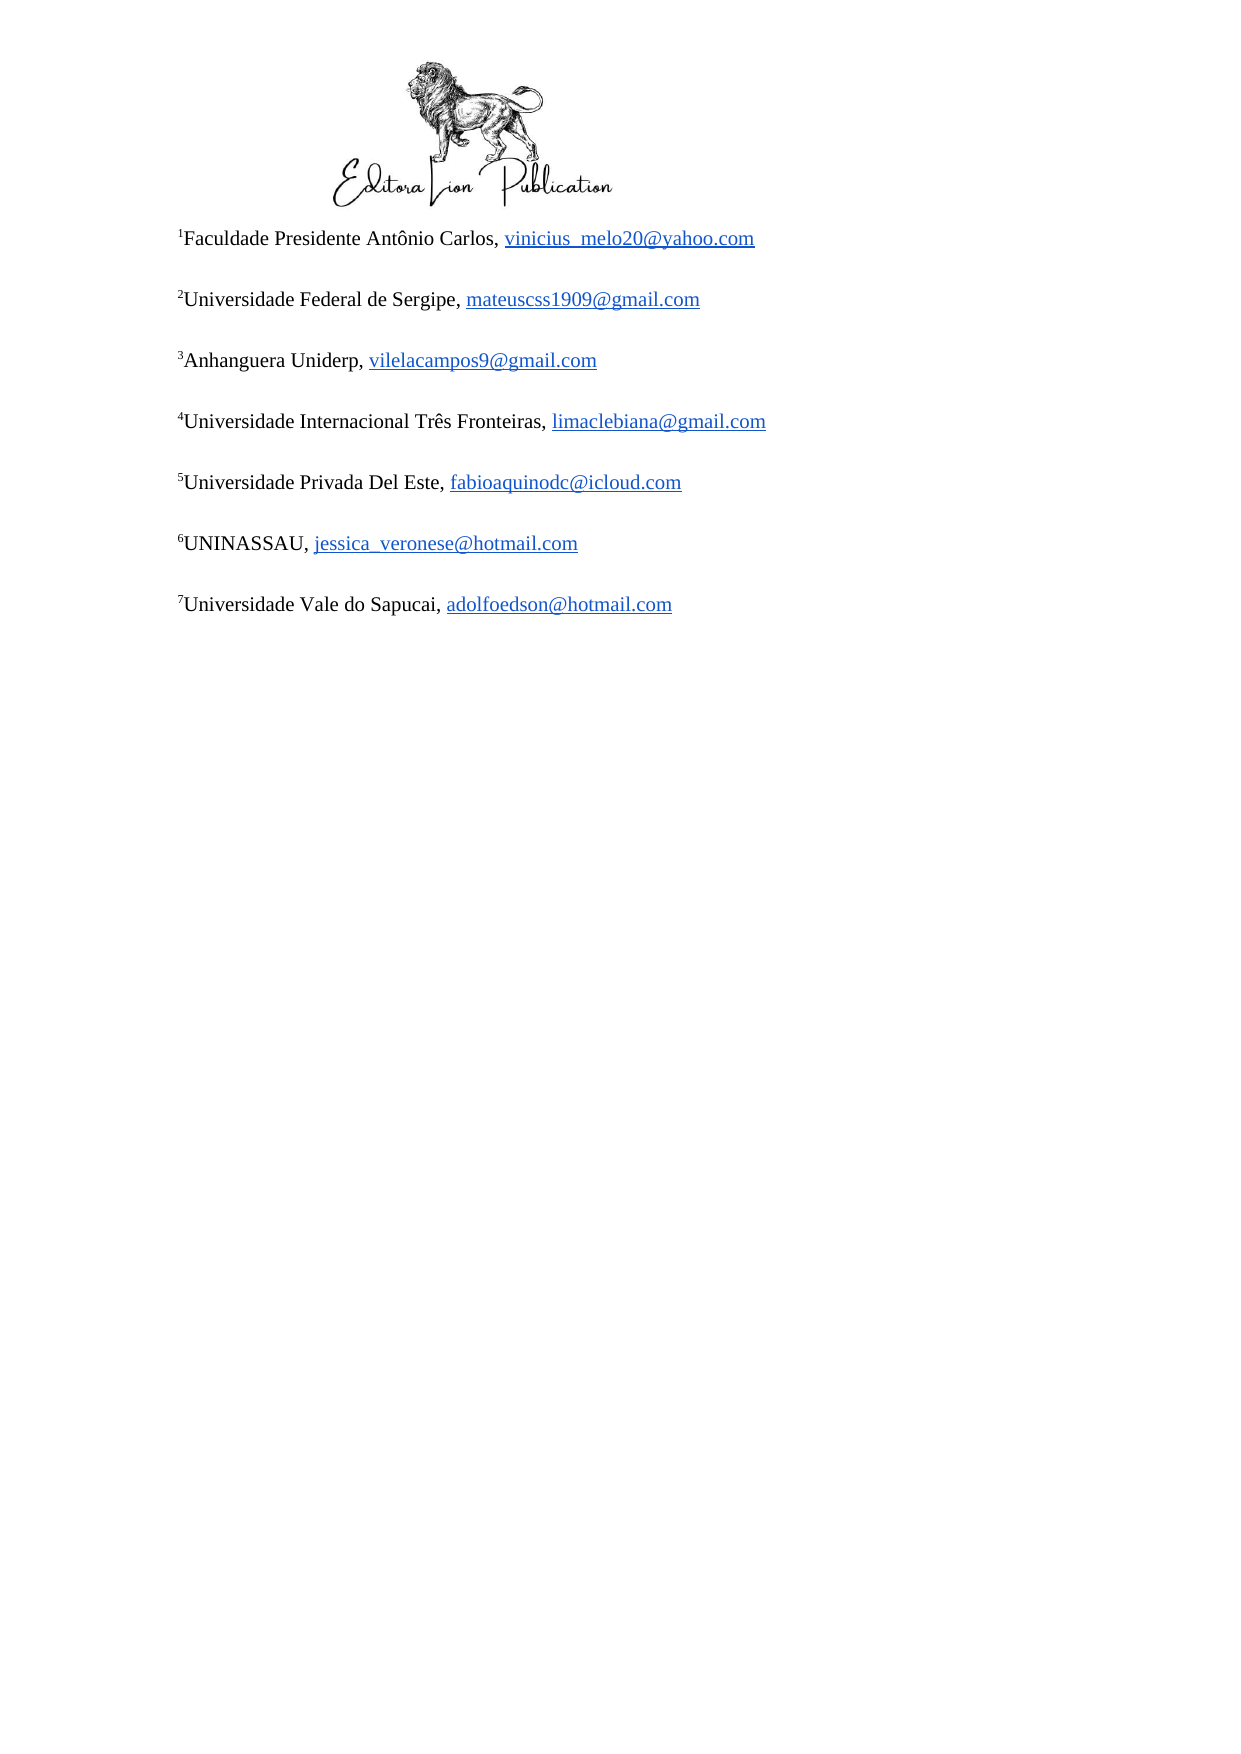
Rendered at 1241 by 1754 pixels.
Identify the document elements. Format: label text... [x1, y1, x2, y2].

text 4Universidade Internacional Três Fronteiras, limaclebiana@gmail.com [177, 409, 1122, 433]
text 5Universidade Privada Del Este, fabioaquinodc@icloud.com [177, 470, 1122, 494]
picture [313, 60, 631, 177]
text 1Faculdade Presidente Antônio Carlos, vinicius_melo20@yahoo.com [177, 177, 1122, 250]
text 7Universidade Vale do Sapucai, adolfoedson@hotmail.com [177, 592, 1122, 616]
text 6UNINASSAU, jessica_veronese@hotmail.com [177, 531, 1122, 555]
text 2Universidade Federal de Sergipe, mateuscss1909@gmail.com [177, 287, 1122, 311]
text 3Anhanguera Uniderp, vilelacampos9@gmail.com [177, 348, 1122, 372]
